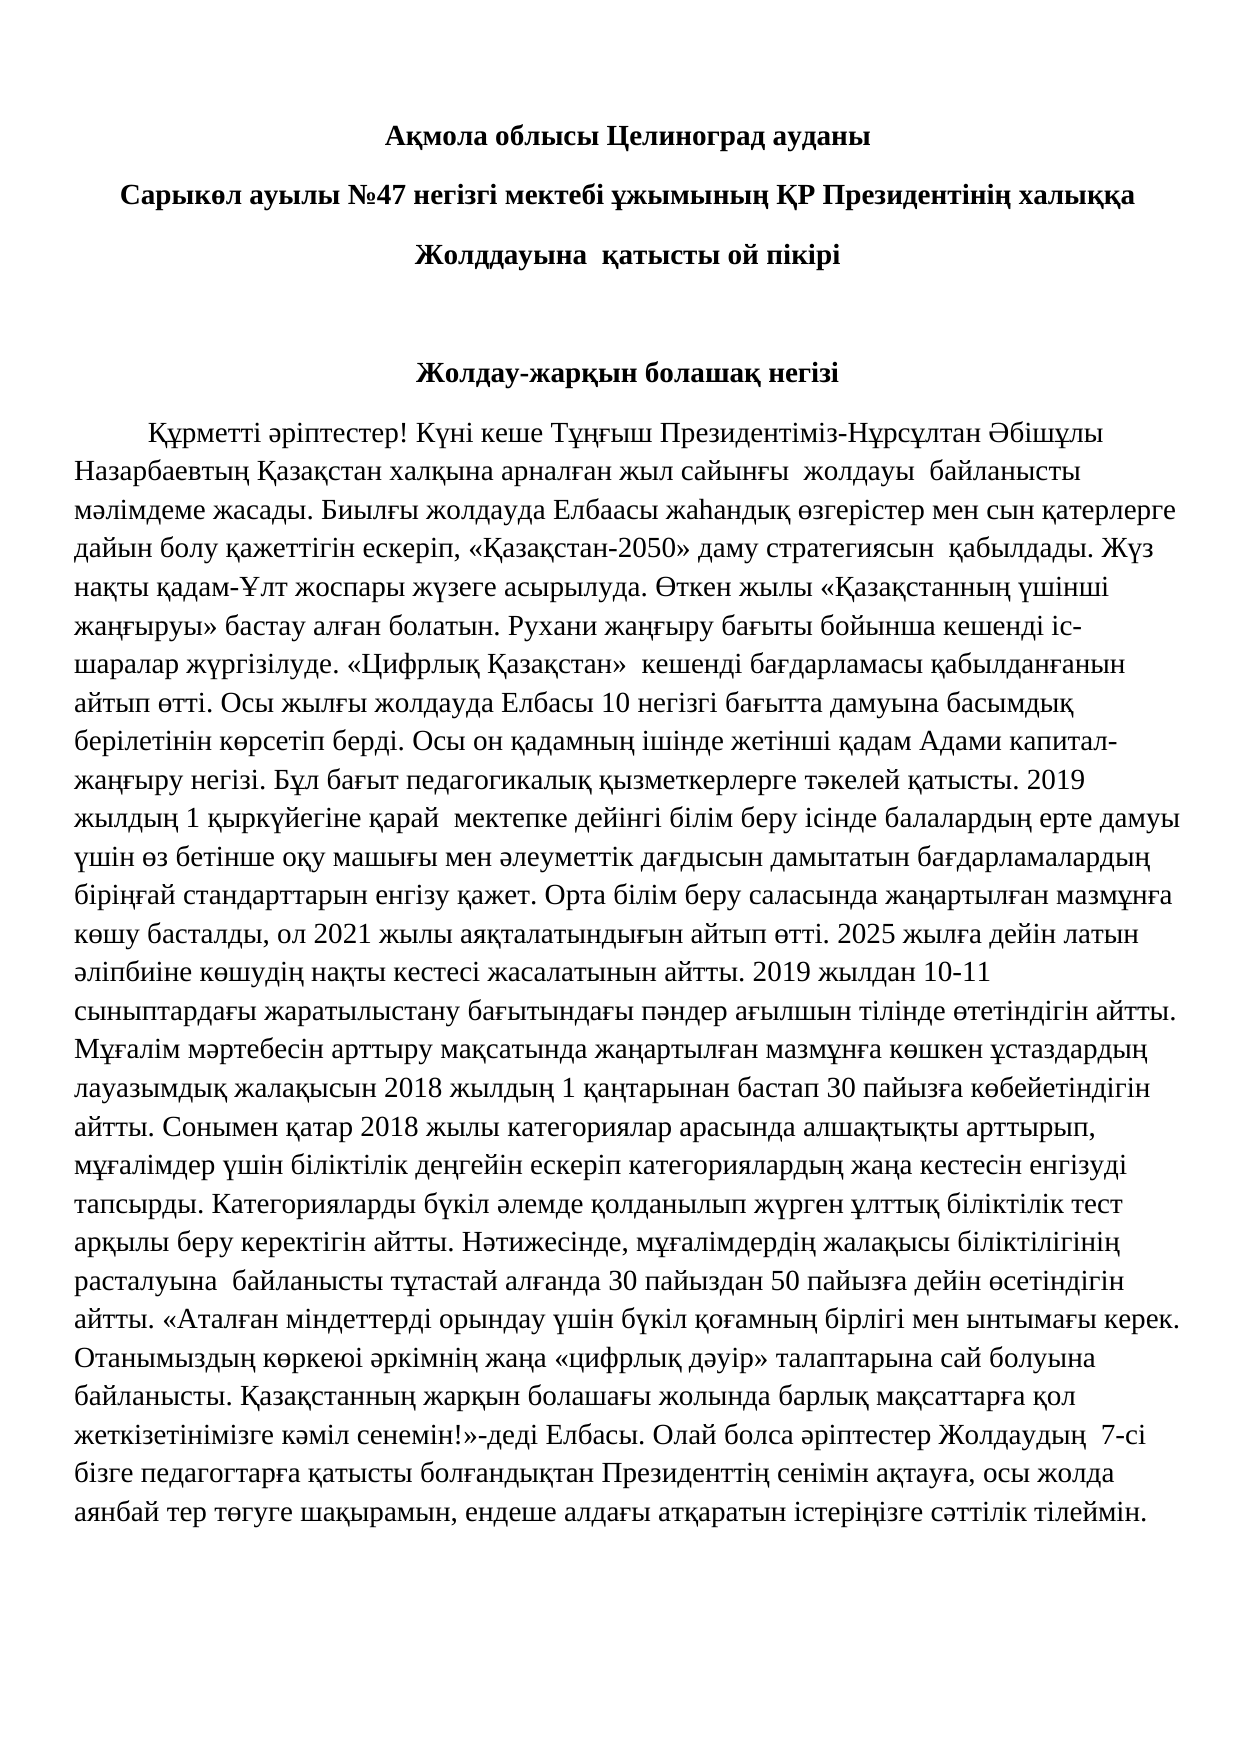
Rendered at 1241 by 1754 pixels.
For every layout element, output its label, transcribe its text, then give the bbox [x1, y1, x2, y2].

text Құрметті әріптестер! Күні кеше Тұңғыш Президентіміз-Нұрсұлтан Әбішұлы Назарбаевтың Қазақстан халқына арналған жыл сайынғы жолдауы байланысты мәлімдеме жасады. Биылғы жолдауда Елбаасы жаһандық өзгерістер мен сын қатерлерге дайын болу қажеттігін ескеріп, «Қазақстан-2050» даму стратегиясын қабылдады. Жүз нақты қадам-Ұлт жоспары жүзеге асырылуда. Өткен жылы «Қазақстанның үшінші жаңғыруы» бастау алған болатын. Рухани жаңғыру бағыты бойынша кешенді іс-шаралар жүргізілуде. «Цифрлық Қазақстан» кешенді бағдарламасы қабылданғанын айтып өтті. Осы жылғы жолдауда Елбасы 10 негізгі бағытта дамуына басымдық берілетінін көрсетіп берді. Осы он қадамның ішінде жетінші қадам Адами капитал-жаңғыру негізі. Бұл бағыт педагогикалық қызметкерлерге тәкелей қатысты. 2019 жылдың 1 қыркүйегіне қарай мектепке дейінгі білім беру ісінде балалардың ерте дамуы үшін өз бетінше оқу машығы мен әлеуметтік дағдысын дамытатын бағдарламалардың біріңғай стандарттарын енгізу қажет. Орта білім беру саласында жаңартылған мазмұнға көшу басталды, ол 2021 жылы аяқталатындығын айтып өтті. 2025 жылға дейін латын әліпбиіне көшудің нақты кестесі жасалатынын айтты. 2019 жылдан 10-11 сыныптардағы жаратылыстану бағытындағы пәндер ағылшын тілінде өтетіндігін айтты. Мұғалім мәртебесін арттыру мақсатында жаңартылған мазмұнға көшкен ұстаздардың лауазымдық жалақысын 2018 жылдың 1 қаңтарынан бастап 30 пайызға көбейетіндігін айтты. Сонымен қатар 2018 жылы категориялар арасында алшақтықты арттырып, мұғалімдер үшін біліктілік деңгейін ескеріп категориялардың жаңа кестесін енгізуді тапсырды. Категорияларды бүкіл әлемде қолданылып жүрген ұлттық біліктілік тест арқылы беру керектігін айтты. Нәтижесінде, мұғалімдердің жалақысы біліктілігінің расталуына байланысты тұтастай алғанда 30 пайыздан 50 пайызға дейін өсетіндігін айтты. «Аталған міндеттерді орындау үшін бүкіл қоғамның бірлігі мен ынтымағы керек. Отанымыздың көркеюі әркімнің жаңа «цифрлық дәуір» талаптарына сай болуына байланысты. Қазақстанның жарқын болашағы жолында барлық мақсаттарға қол жеткізетінімізге кәміл сенемін!»-деді Елбасы. Олай болса әріптестер Жолдаудың 7-сі бізге педагогтарға қатысты болғандықтан Президенттің сенімін ақтауға, осы жолда аянбай тер төгуге шақырамын, ендеше алдағы атқаратын істеріңізге сәттілік тілеймін. [74, 415, 1181, 1528]
text Ақмола облысы Целиноград ауданы [74, 118, 1181, 152]
text Жолдау-жарқын болашақ негізі [74, 356, 1181, 389]
text Жолддауына қатысты ой пікірі [74, 237, 1181, 270]
text Сарыкөл ауылы №47 негізгі мектебі ұжымының ҚР Президентінің халыққа [74, 177, 1181, 211]
